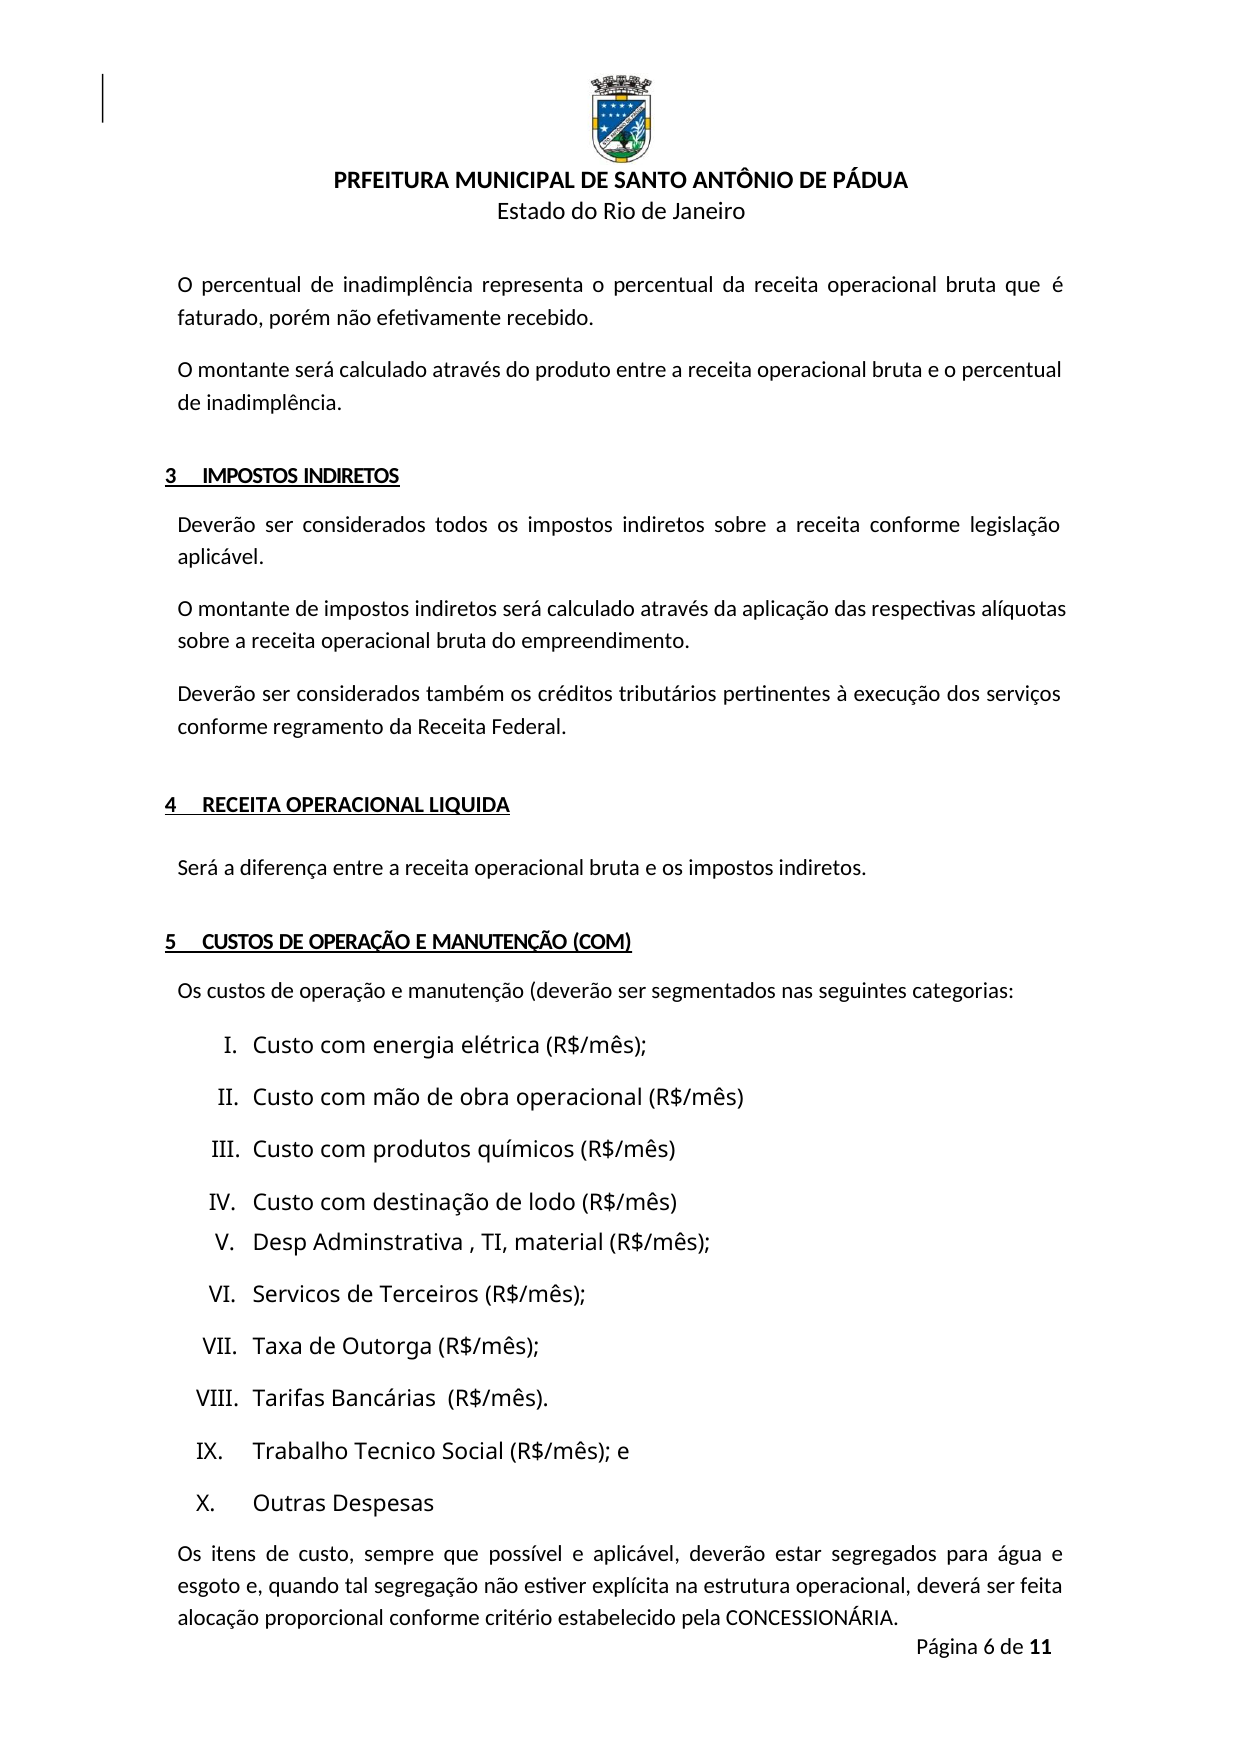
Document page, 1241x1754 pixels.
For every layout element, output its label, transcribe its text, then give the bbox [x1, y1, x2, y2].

text O montante será calculado através do produto entre a receita operacional bruta e o percentual de inadimplência. [177, 355, 1064, 416]
text Os custos de operação e manutenção (deverão ser segmentados nas seguintes categorias: [177, 976, 1078, 1004]
picture [587, 73, 655, 165]
text Será a diferença entre a receita operacional bruta e os impostos indiretos. [177, 853, 1078, 881]
text Deverão ser considerados todos os impostos indiretos sobre a receita conforme legislação aplicável. [177, 510, 1078, 570]
list Trabalho Tecnico Social (R$/mês); e [196, 1434, 1078, 1466]
text Os itens de custo, sempre que possível e aplicável, deverão estar segregados para água e esgoto e, quando tal segregação não estiver explícita na estrutura operacional, deverá ser feita alocação proporcional conforme critério estabelecido pela CONCESSIONÁRIA. [177, 1539, 1063, 1631]
text O montante de impostos indiretos será calculado através da aplicação das respectivas alíquotas sobre a receita operacional bruta do empreendimento. [177, 594, 1078, 655]
subtitle CUSTOS DE OPERAÇÃO E MANUTENÇÃO (COM) [164, 927, 1078, 955]
subtitle RECEITA OPERACIONAL LIQUIDA [164, 790, 1078, 818]
subtitle IMPOSTOS INDIRETOS [164, 461, 1078, 489]
list Custo com produtos químicos (R$/mês) [211, 1133, 1078, 1164]
list Taxa de Outorga (R$/mês); [202, 1330, 1078, 1361]
list Outras Despesas [196, 1487, 1078, 1518]
list Custo com mão de obra operacional (R$/mês) [217, 1081, 1078, 1112]
list Custo com destinação de lodo (R$/mês) [208, 1185, 1078, 1217]
list Tarifas Bancárias (R$/mês). [196, 1382, 1078, 1414]
list Custo com energia elétrica (R$/mês); [224, 1029, 1078, 1060]
list Desp Adminstrativa , TI, material (R$/mês); [215, 1226, 1078, 1257]
text Deverão ser considerados também os créditos tributários pertinentes à execução dos serviços conforme regramento da Receita Federal. [177, 679, 1078, 740]
text O percentual de inadimplência representa o percentual da receita operacional bruta que é faturado, porém não efetivamente recebido. [177, 271, 1063, 331]
list Servicos de Terceiros (R$/mês); [208, 1278, 1078, 1309]
